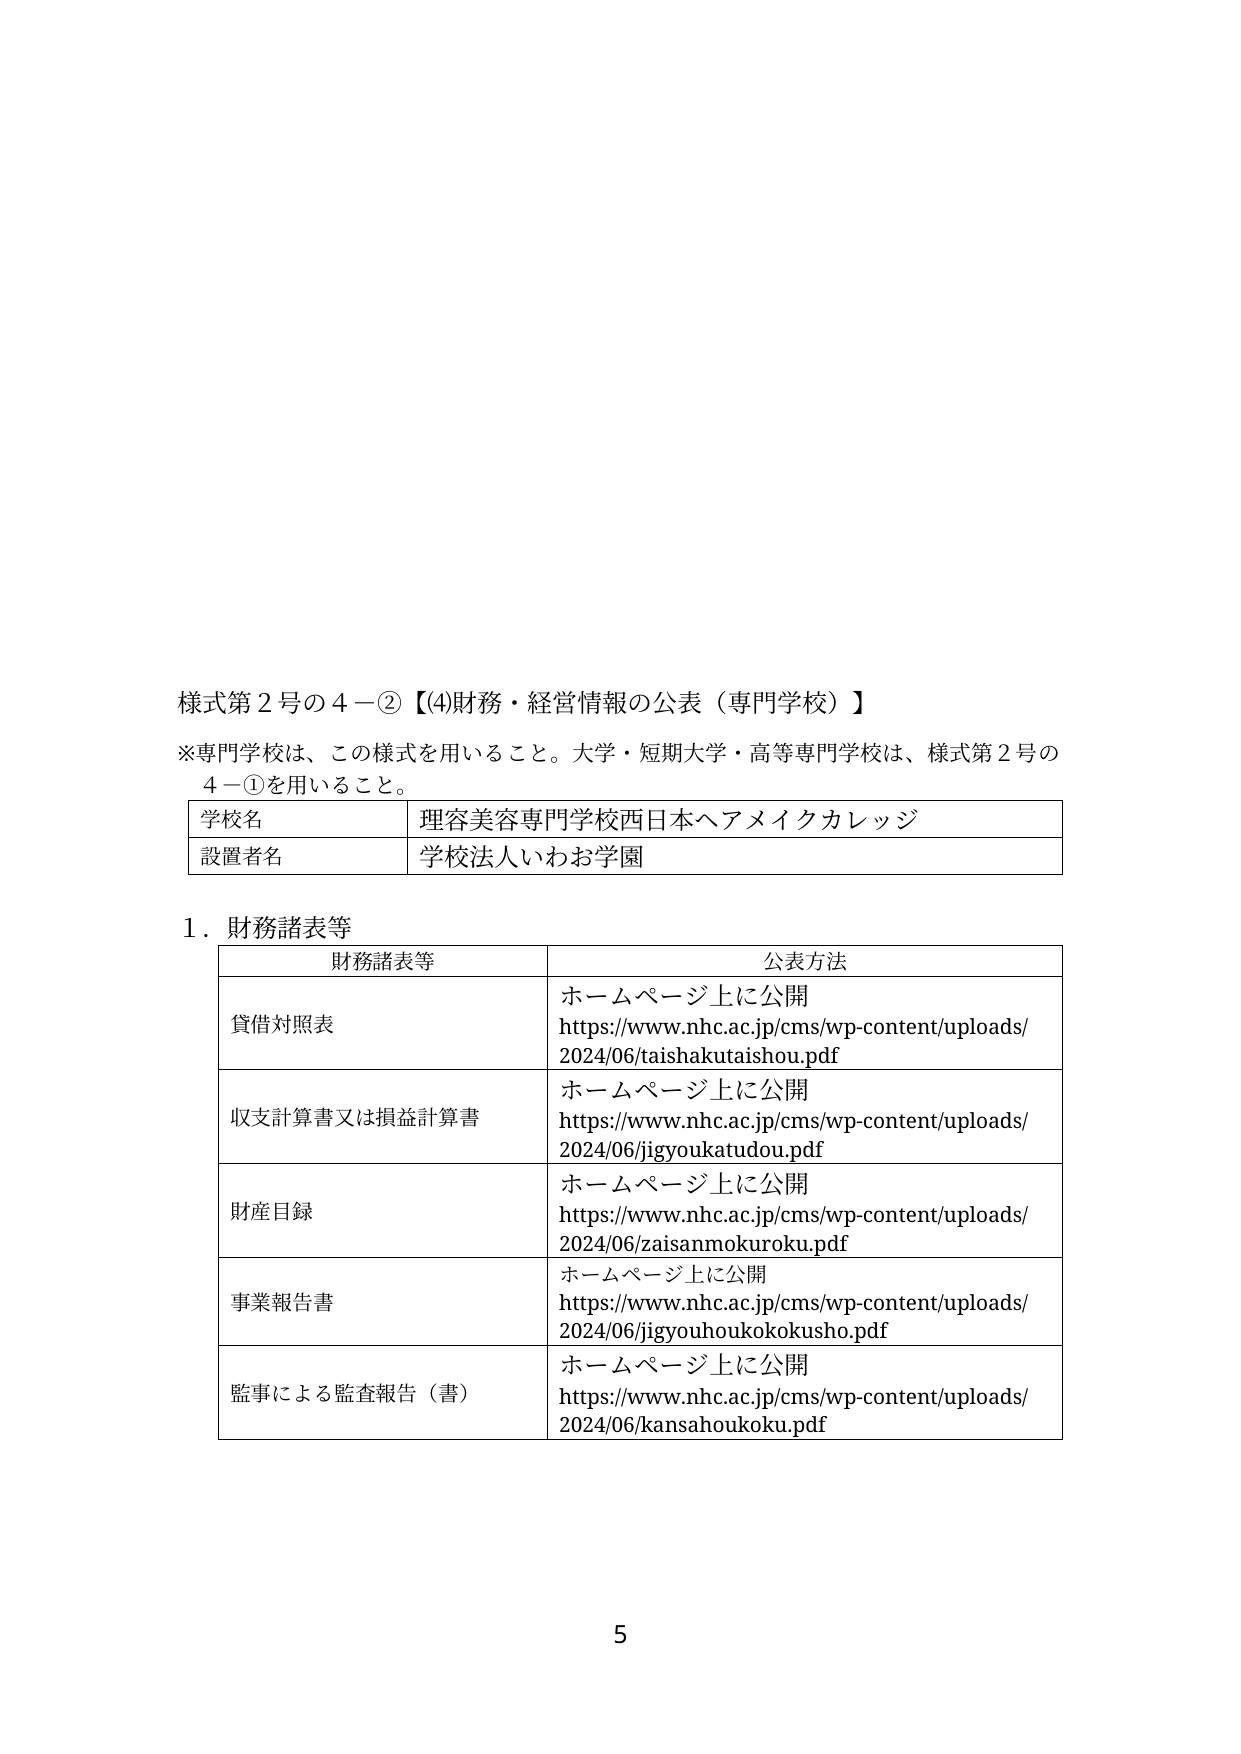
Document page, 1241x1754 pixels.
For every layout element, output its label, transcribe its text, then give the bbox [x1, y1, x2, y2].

table_cell 監事による監査報告（書） [219, 1346, 547, 1439]
table_cell 学校法人いわお学園 [408, 838, 1062, 873]
text ※専門学校は、この様式を用いること。大学・短期大学・高等専門学校は、様式第２号の４－①を用いること。 [177, 737, 1063, 799]
text １．財務諸表等 [177, 909, 1063, 944]
table_cell 設置者名 [189, 838, 407, 873]
table_cell 事業報告書 [219, 1258, 547, 1345]
table_cell ホームページ上に公開 https://www.nhc.ac.jp/cms/wp-content/uploads/2024/06/kansahoukoku.pdf [548, 1346, 1062, 1439]
table_header 公表方法 [548, 946, 1062, 976]
table_cell ホームページ上に公開 https://www.nhc.ac.jp/cms/wp-content/uploads/2024/06/taishakutaishou.pdf [548, 977, 1062, 1069]
table_cell 貸借対照表 [219, 977, 547, 1069]
table_cell ホームページ上に公開 https://www.nhc.ac.jp/cms/wp-content/uploads/2024/06/zaisanmokuroku.pdf [548, 1164, 1062, 1257]
table_cell 収支計算書又は損益計算書 [219, 1070, 547, 1163]
text 様式第２号の４－②【⑷財務・経営情報の公表（専門学校）】 [177, 684, 1063, 719]
table_header 財務諸表等 [219, 946, 547, 976]
table_cell ホームページ上に公開 https://www.nhc.ac.jp/cms/wp-content/uploads/2024/06/jigyoukatudou.pdf [548, 1070, 1062, 1163]
table_cell 財産目録 [219, 1164, 547, 1257]
table_header 理容美容専門学校西日本ヘアメイクカレッジ [408, 801, 1062, 837]
table_header 学校名 [189, 801, 407, 837]
table_cell ホームページ上に公開 https://www.nhc.ac.jp/cms/wp-content/uploads/ 2024/06/jigyouhoukokokusho.pdf [548, 1258, 1062, 1345]
